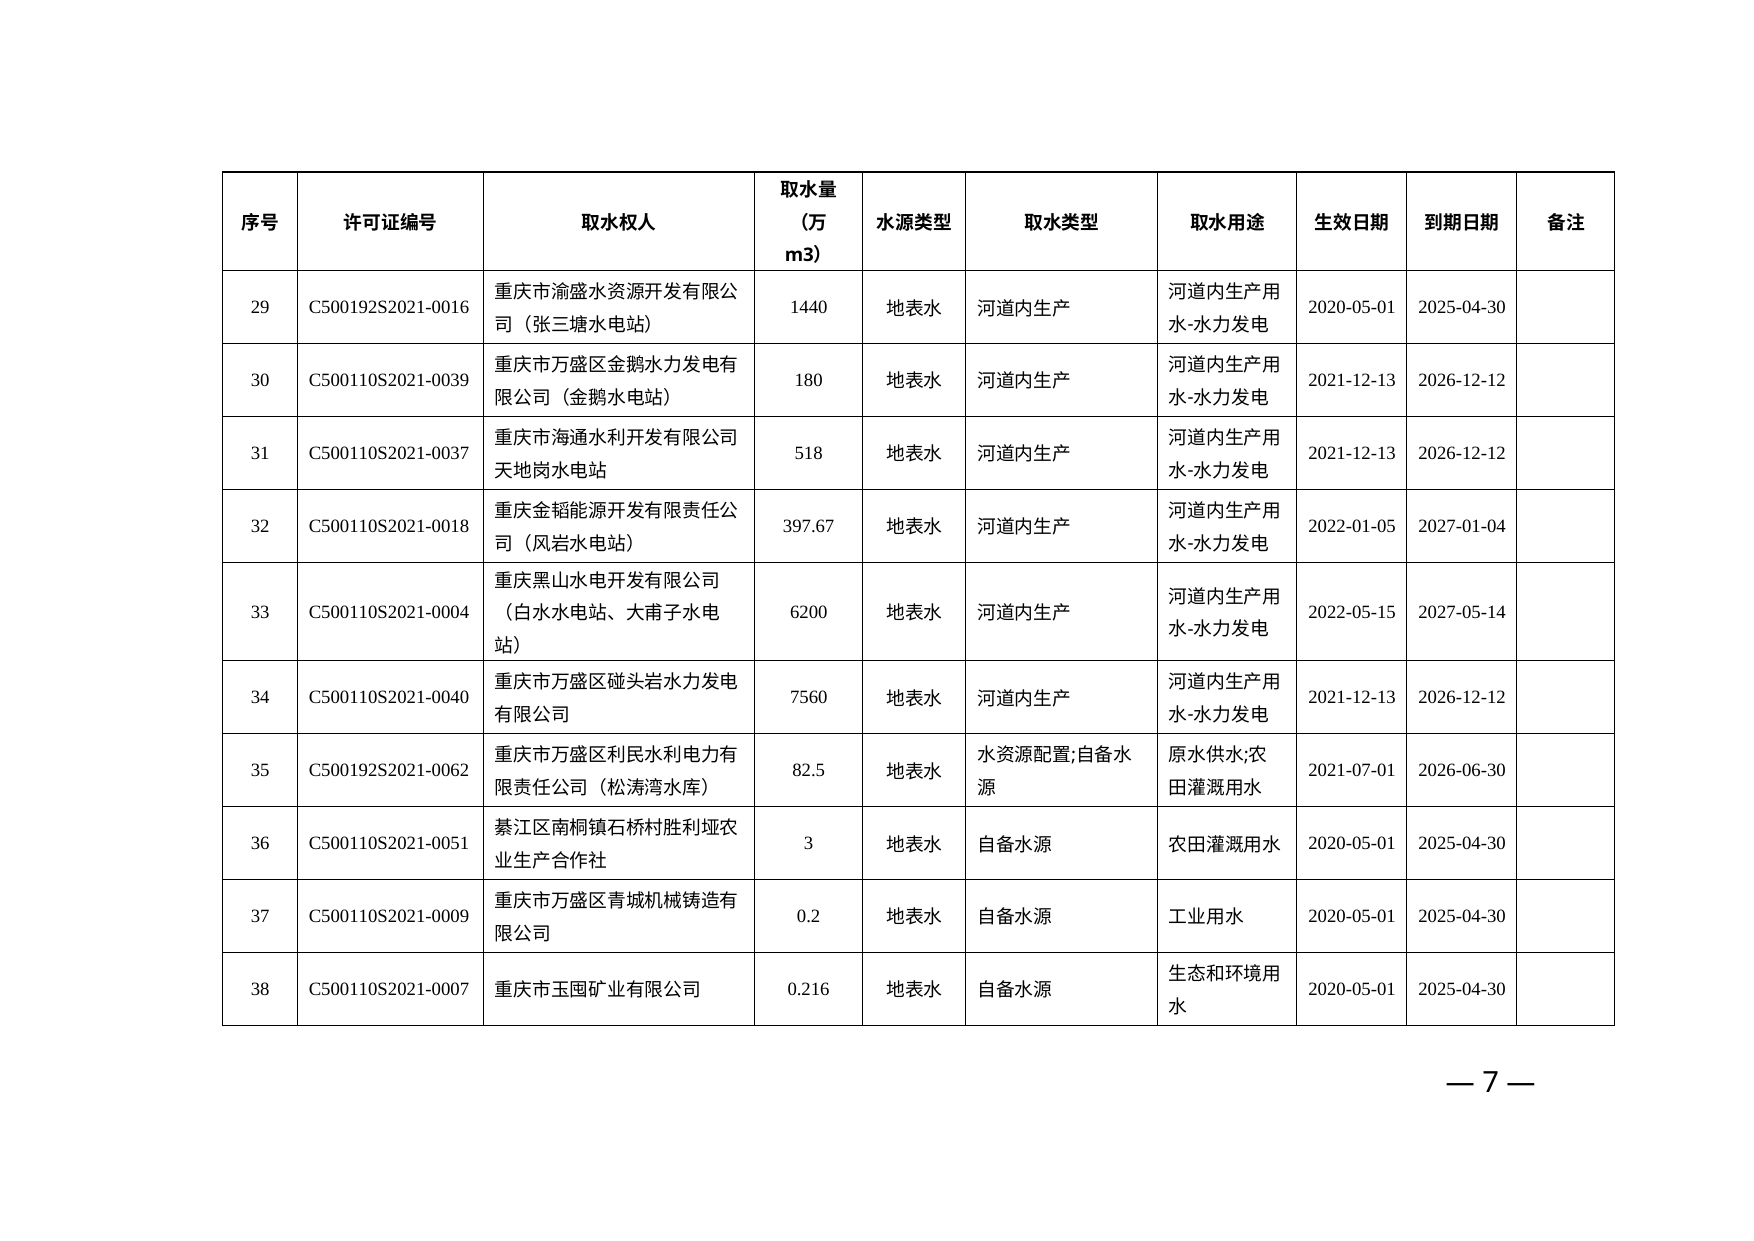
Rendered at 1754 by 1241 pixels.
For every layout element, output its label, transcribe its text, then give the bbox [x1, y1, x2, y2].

table_cell 2026-12-12 [1407, 417, 1516, 489]
table_cell 37 [223, 880, 297, 952]
table_cell 河道内生产 [966, 344, 1157, 416]
table_cell 397.67 [755, 490, 862, 562]
table_cell 7560 [755, 661, 862, 733]
table_cell C500110S2021-0009 [298, 880, 483, 952]
table_cell 地表水 [863, 734, 965, 806]
table_cell [1517, 490, 1614, 562]
table_cell 2022-05-15 [1297, 563, 1406, 660]
table_cell 2020-05-01 [1297, 880, 1406, 952]
table_cell 重庆市渝盛水资源开发有限公司（张三塘水电站） [484, 271, 754, 343]
table_cell 2026-12-12 [1407, 344, 1516, 416]
table_cell C500110S2021-0040 [298, 661, 483, 733]
table_cell 河道内生产用水-水力发电 [1158, 490, 1296, 562]
table_cell C500192S2021-0016 [298, 271, 483, 343]
table_cell 2025-04-30 [1407, 953, 1516, 1025]
table_header 备注 [1517, 173, 1614, 270]
table_cell 重庆市海通水利开发有限公司天地岗水电站 [484, 417, 754, 489]
table_cell 地表水 [863, 271, 965, 343]
table_cell [1517, 661, 1614, 733]
table_cell 地表水 [863, 953, 965, 1025]
table_cell [1517, 880, 1614, 952]
table_cell 重庆市万盛区利民水利电力有限责任公司（松涛湾水库） [484, 734, 754, 806]
table_cell 2027-01-04 [1407, 490, 1516, 562]
table_cell 重庆金韬能源开发有限责任公司（风岩水电站） [484, 490, 754, 562]
table_cell 2021-12-13 [1297, 661, 1406, 733]
table_cell 2021-12-13 [1297, 344, 1406, 416]
table_cell 河道内生产 [966, 417, 1157, 489]
table_cell 36 [223, 807, 297, 879]
table_cell 29 [223, 271, 297, 343]
table_cell 0.2 [755, 880, 862, 952]
table_cell 自备水源 [966, 953, 1157, 1025]
table_cell 180 [755, 344, 862, 416]
table_cell 河道内生产 [966, 271, 1157, 343]
table_cell 重庆市万盛区金鹅水力发电有限公司（金鹅水电站） [484, 344, 754, 416]
table_cell 重庆市玉囤矿业有限公司 [484, 953, 754, 1025]
table_cell 地表水 [863, 807, 965, 879]
table_cell 河道内生产 [966, 563, 1157, 660]
table_cell 重庆市万盛区青城机械铸造有限公司 [484, 880, 754, 952]
table_cell C500110S2021-0004 [298, 563, 483, 660]
table_cell C500110S2021-0007 [298, 953, 483, 1025]
table_cell 河道内生产 [966, 490, 1157, 562]
table_cell 河道内生产用水-水力发电 [1158, 271, 1296, 343]
table_cell C500110S2021-0037 [298, 417, 483, 489]
table_cell 河道内生产用水-水力发电 [1158, 563, 1296, 660]
table_cell 重庆黑山水电开发有限公司（白水水电站、大甫子水电站） [484, 563, 754, 660]
table_cell 2021-07-01 [1297, 734, 1406, 806]
table_cell [1517, 734, 1614, 806]
table_header 许可证编号 [298, 173, 483, 270]
table_cell 35 [223, 734, 297, 806]
table_cell [1517, 344, 1614, 416]
table_cell 2021-12-13 [1297, 417, 1406, 489]
table_header 水源类型 [863, 173, 965, 270]
table_cell 2020-05-01 [1297, 953, 1406, 1025]
table_cell 518 [755, 417, 862, 489]
table_cell 2025-04-30 [1407, 271, 1516, 343]
table_cell [1517, 563, 1614, 660]
table_cell 33 [223, 563, 297, 660]
table_cell [1517, 953, 1614, 1025]
table_cell 38 [223, 953, 297, 1025]
table_header 取水用途 [1158, 173, 1296, 270]
table_header 取水权人 [484, 173, 754, 270]
table_cell 2022-01-05 [1297, 490, 1406, 562]
table_cell 农田灌溉用水 [1158, 807, 1296, 879]
table_cell C500110S2021-0051 [298, 807, 483, 879]
table_cell 綦江区南桐镇石桥村胜利垭农业生产合作社 [484, 807, 754, 879]
table_cell 32 [223, 490, 297, 562]
table_cell 2026-06-30 [1407, 734, 1516, 806]
table_cell 原水供水;农田灌溉用水 [1158, 734, 1296, 806]
table_header 生效日期 [1297, 173, 1406, 270]
table_cell 31 [223, 417, 297, 489]
table_cell 地表水 [863, 490, 965, 562]
table_cell C500110S2021-0018 [298, 490, 483, 562]
table_cell 地表水 [863, 661, 965, 733]
table_cell C500110S2021-0039 [298, 344, 483, 416]
table_cell 重庆市万盛区碰头岩水力发电有限公司 [484, 661, 754, 733]
table_cell C500192S2021-0062 [298, 734, 483, 806]
table_cell 1440 [755, 271, 862, 343]
table_header 序号 [223, 173, 297, 270]
table_cell 地表水 [863, 417, 965, 489]
table_cell 6200 [755, 563, 862, 660]
table_cell 工业用水 [1158, 880, 1296, 952]
table_header 取水量（万m3） [755, 173, 862, 270]
table_cell 自备水源 [966, 807, 1157, 879]
table_cell [1517, 417, 1614, 489]
table_cell 水资源配置;自备水源 [966, 734, 1157, 806]
table_cell 地表水 [863, 880, 965, 952]
table_cell 地表水 [863, 344, 965, 416]
table_cell 2026-12-12 [1407, 661, 1516, 733]
table_cell 0.216 [755, 953, 862, 1025]
table_cell [1517, 807, 1614, 879]
table_cell 34 [223, 661, 297, 733]
table_cell 2020-05-01 [1297, 807, 1406, 879]
table_cell 3 [755, 807, 862, 879]
table_cell [1517, 271, 1614, 343]
table_cell 河道内生产用水-水力发电 [1158, 417, 1296, 489]
table_cell 2027-05-14 [1407, 563, 1516, 660]
table_header 取水类型 [966, 173, 1157, 270]
table_cell 2025-04-30 [1407, 880, 1516, 952]
table_cell 河道内生产用水-水力发电 [1158, 661, 1296, 733]
table_cell 2020-05-01 [1297, 271, 1406, 343]
table_cell 82.5 [755, 734, 862, 806]
table_cell 地表水 [863, 563, 965, 660]
table_cell 自备水源 [966, 880, 1157, 952]
table_cell 2025-04-30 [1407, 807, 1516, 879]
table_cell 河道内生产 [966, 661, 1157, 733]
table_header 到期日期 [1407, 173, 1516, 270]
table_cell 生态和环境用水 [1158, 953, 1296, 1025]
table_cell 30 [223, 344, 297, 416]
table_cell 河道内生产用水-水力发电 [1158, 344, 1296, 416]
